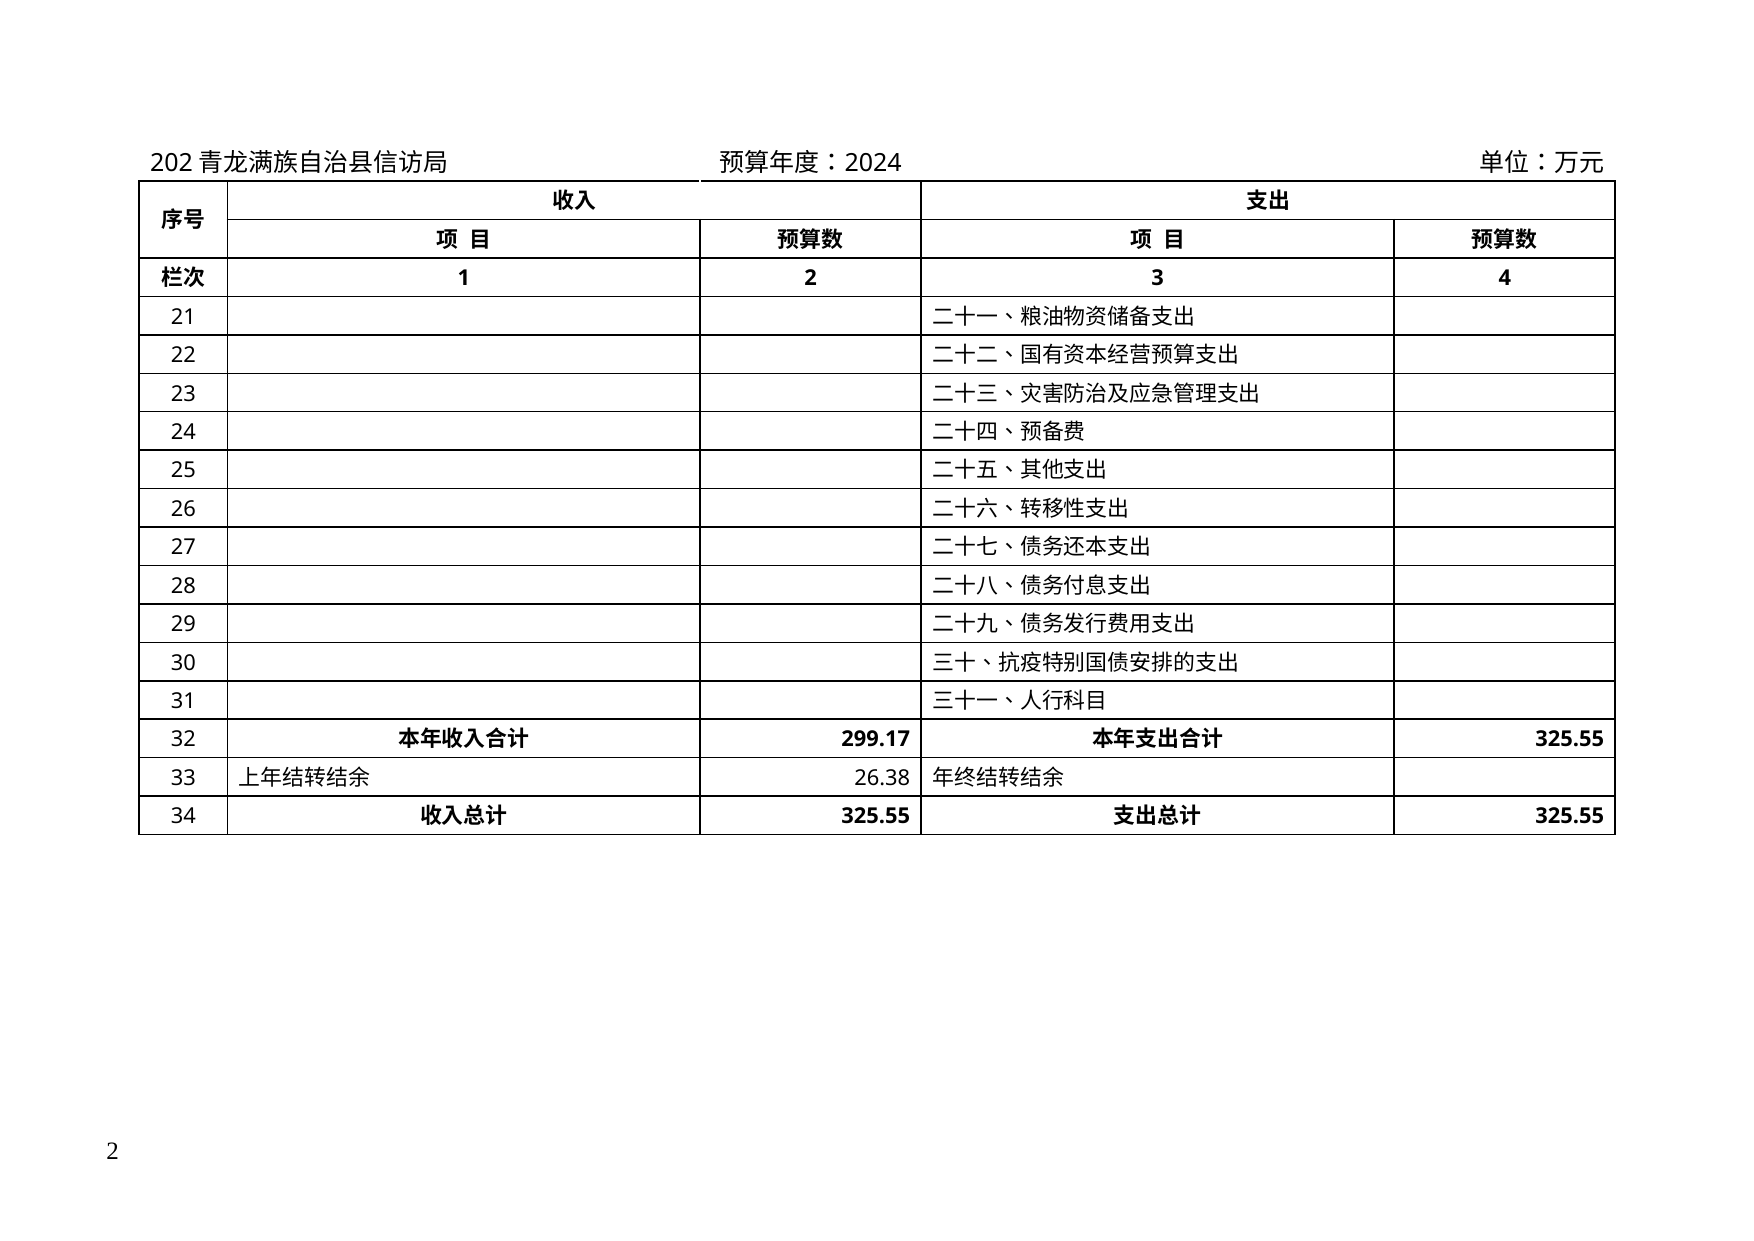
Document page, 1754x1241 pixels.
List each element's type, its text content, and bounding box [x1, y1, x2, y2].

table_cell [1395, 336, 1614, 372]
table_cell 二十八、债务付息支出 [922, 566, 1393, 603]
table_cell 收入总计 [228, 797, 699, 834]
table_cell 三十一、人行科目 [922, 682, 1393, 718]
table_cell [1395, 374, 1614, 411]
table_cell [1395, 643, 1614, 680]
table_cell 25 [140, 451, 227, 488]
table_cell 34 [140, 797, 227, 834]
table_cell 二十五、其他支出 [922, 451, 1393, 488]
table_cell [701, 528, 920, 564]
table_cell 支出 [922, 182, 1614, 219]
table_cell [1395, 297, 1614, 334]
table_cell [1395, 682, 1614, 718]
table_cell [228, 489, 699, 526]
table_cell 上年结转结余 [228, 758, 699, 795]
table_cell 本年支出合计 [922, 720, 1393, 757]
table_cell 二十三、灾害防治及应急管理支出 [922, 374, 1393, 411]
table_cell [228, 374, 699, 411]
table_cell 24 [140, 412, 227, 449]
table_cell 325.55 [1395, 797, 1614, 834]
table_cell [701, 451, 920, 488]
table_cell 序号 [140, 182, 227, 257]
table_cell [701, 374, 920, 411]
table_cell [228, 336, 699, 372]
table_cell [228, 451, 699, 488]
table_cell 预算数 [1395, 220, 1614, 257]
table_cell 二十六、转移性支出 [922, 489, 1393, 526]
table_cell [701, 643, 920, 680]
table_header 单位：万元 [922, 143, 1614, 180]
table_cell [701, 489, 920, 526]
table_cell 本年收入合计 [228, 720, 699, 757]
table_cell [228, 412, 699, 449]
table_cell [228, 297, 699, 334]
table_cell [1395, 451, 1614, 488]
table_cell 30 [140, 643, 227, 680]
table_cell 二十二、国有资本经营预算支出 [922, 336, 1393, 372]
table_header 202青龙满族自治县信访局 [140, 143, 699, 180]
table_cell [701, 336, 920, 372]
table_cell [1395, 528, 1614, 564]
table_cell 4 [1395, 259, 1614, 296]
table_cell 29 [140, 605, 227, 641]
table_cell [701, 605, 920, 641]
table_cell 21 [140, 297, 227, 334]
table_cell [701, 682, 920, 718]
table_cell 32 [140, 720, 227, 757]
table_cell 栏次 [140, 259, 227, 296]
table_cell 二十七、债务还本支出 [922, 528, 1393, 564]
table_cell 三十、抗疫特别国债安排的支出 [922, 643, 1393, 680]
table_cell [228, 605, 699, 641]
table_cell 1 [228, 259, 699, 296]
table_cell 27 [140, 528, 227, 564]
table_cell 收入 [228, 182, 920, 219]
table_cell 预算数 [701, 220, 920, 257]
table_cell [228, 566, 699, 603]
table_cell 二十四、预备费 [922, 412, 1393, 449]
table_cell 23 [140, 374, 227, 411]
table_cell [228, 528, 699, 564]
table_cell [1395, 758, 1614, 795]
table_cell [1395, 605, 1614, 641]
table_cell 26 [140, 489, 227, 526]
table_cell 2 [701, 259, 920, 296]
table_cell [1395, 566, 1614, 603]
table_cell 项 目 [922, 220, 1393, 257]
table_cell 3 [922, 259, 1393, 296]
table_cell 325.55 [1395, 720, 1614, 757]
table_cell 28 [140, 566, 227, 603]
table_cell [701, 412, 920, 449]
table_cell 年终结转结余 [922, 758, 1393, 795]
table_cell 299.17 [701, 720, 920, 757]
table_cell 33 [140, 758, 227, 795]
table_cell [1395, 412, 1614, 449]
table_cell 26.38 [701, 758, 920, 795]
table_cell 31 [140, 682, 227, 718]
table_cell 325.55 [701, 797, 920, 834]
table_cell [228, 643, 699, 680]
table_cell [1395, 489, 1614, 526]
table_cell 支出总计 [922, 797, 1393, 834]
table_cell [701, 566, 920, 603]
table_cell [228, 682, 699, 718]
table_cell 22 [140, 336, 227, 372]
table_header 预算年度：2024 [701, 143, 920, 180]
table_cell [701, 297, 920, 334]
table_cell 项 目 [228, 220, 699, 257]
table_cell 二十一、粮油物资储备支出 [922, 297, 1393, 334]
table_cell 二十九、债务发行费用支出 [922, 605, 1393, 641]
